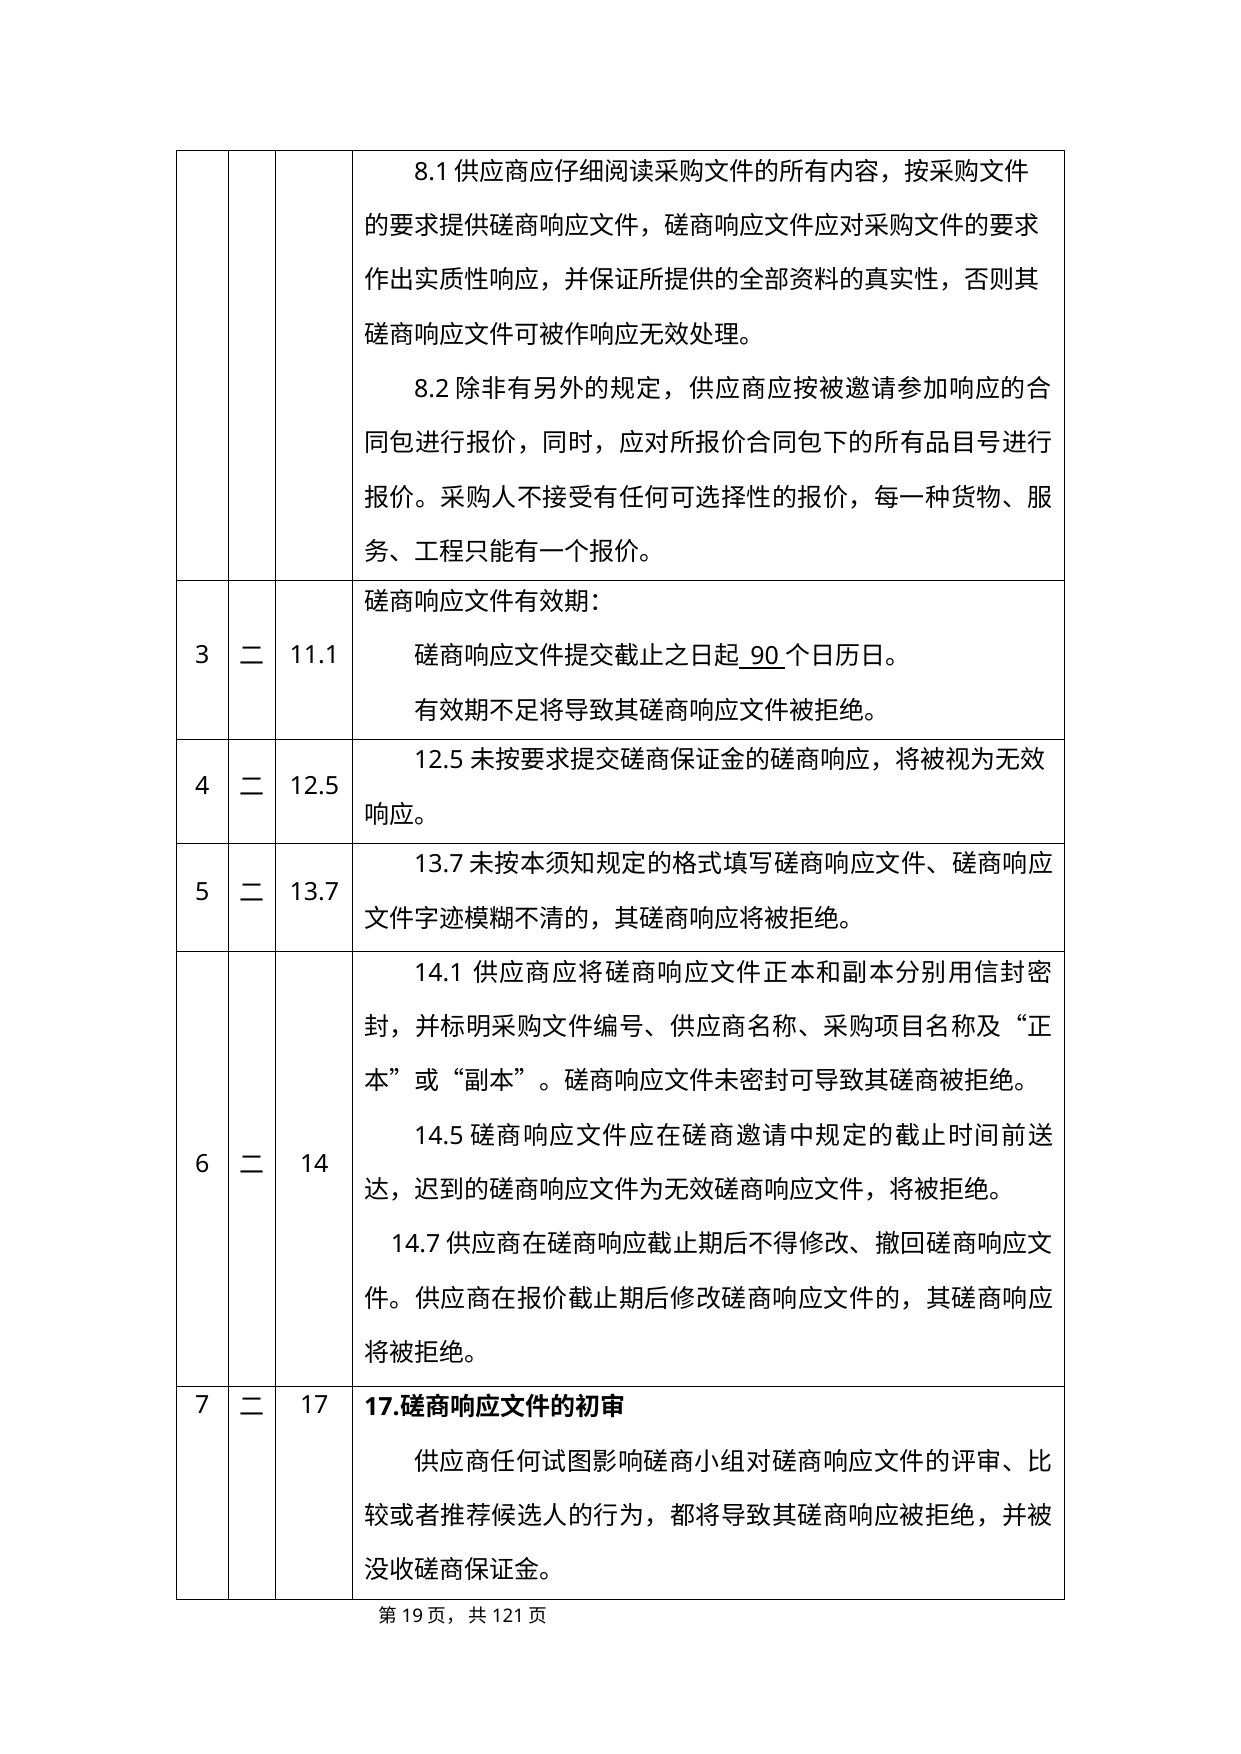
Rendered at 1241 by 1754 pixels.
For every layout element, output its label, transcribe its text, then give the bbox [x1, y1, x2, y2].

table_cell 磋商响应文件有效期： 磋商响应文件提交截止之日起 90 个日历日。 有效期不足将导致其磋商响应文件被拒绝。 [353, 581, 1064, 739]
table_cell 二 [229, 1387, 275, 1598]
table_cell 8 [276, 151, 352, 580]
table_cell 14 [276, 952, 352, 1386]
table_cell 12.5 [276, 740, 352, 843]
table_cell 14.1 供应商应将磋商响应文件正本和副本分别用信封密封，并标明采购文件编号、供应商名称、采购项目名称及“正本”或“副本”。磋商响应文件未密封可导致其磋商被拒绝。 14.5磋商响应文件应在磋商邀请中规定的截止时间前送达，迟到的磋商响应文件为无效磋商响应文件，将被拒绝。 14.7供应商在磋商响应截止期后不得修改、撤回磋商响应文件。供应商在报价截止期后修改磋商响应文件的，其磋商响应将被拒绝。 [353, 952, 1064, 1386]
table_cell 11.1 [276, 581, 352, 739]
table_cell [353, 1387, 1064, 1598]
table_cell 6 [177, 952, 228, 1386]
table_cell 5 [177, 844, 228, 951]
table_cell 2 [177, 151, 228, 580]
table_cell 二 [229, 740, 275, 843]
table_cell 二 [229, 844, 275, 951]
table_cell 13.7未按本须知规定的格式填写磋商响应文件、磋商响应文件字迹模糊不清的，其磋商响应将被拒绝。 [353, 844, 1064, 951]
table_cell 二 [229, 151, 275, 580]
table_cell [353, 151, 1064, 580]
table_cell 二 [229, 952, 275, 1386]
table_cell 13.7 [276, 844, 352, 951]
table_cell 二 [229, 581, 275, 739]
table_cell 12.5 未按要求提交磋商保证金的磋商响应，将被视为无效响应。 [353, 740, 1064, 843]
table_cell 17 [276, 1387, 352, 1598]
table_cell 4 [177, 740, 228, 843]
table_cell 3 [177, 581, 228, 739]
table_cell 7 [177, 1387, 228, 1598]
